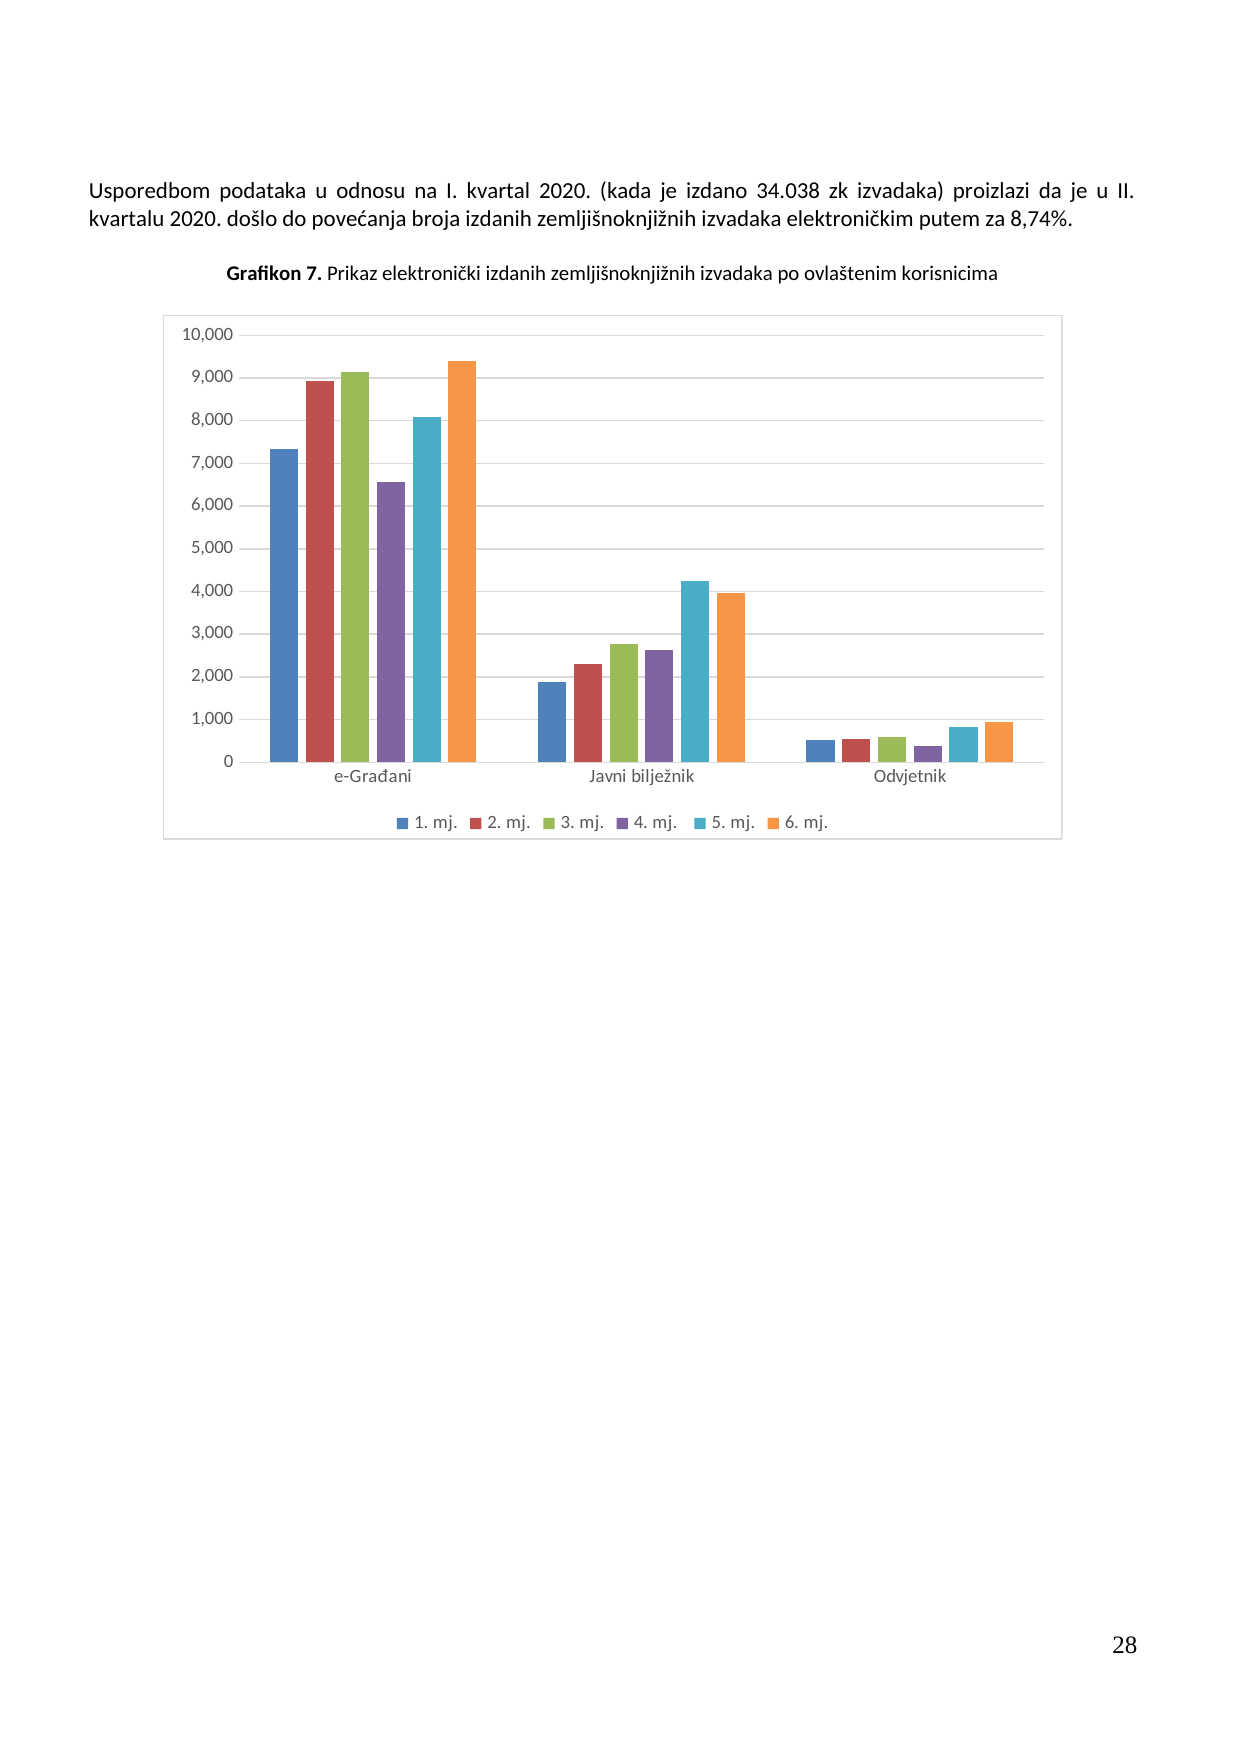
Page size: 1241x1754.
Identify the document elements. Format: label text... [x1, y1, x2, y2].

text Usporedbom podataka u odnosu na I. kvartal 2020. (kada je izdano 34.038 zk izvadaka) proizlazi da je u II. kvartalu 2020. došlo do povećanja broja izdanih zemljišnoknjižnih izvadaka elektroničkim putem za 8,74%. [89, 176, 1137, 232]
text Grafikon 7. Prikaz elektronički izdanih zemljišnoknjižnih izvadaka po ovlaštenim korisnicima [89, 261, 1137, 286]
